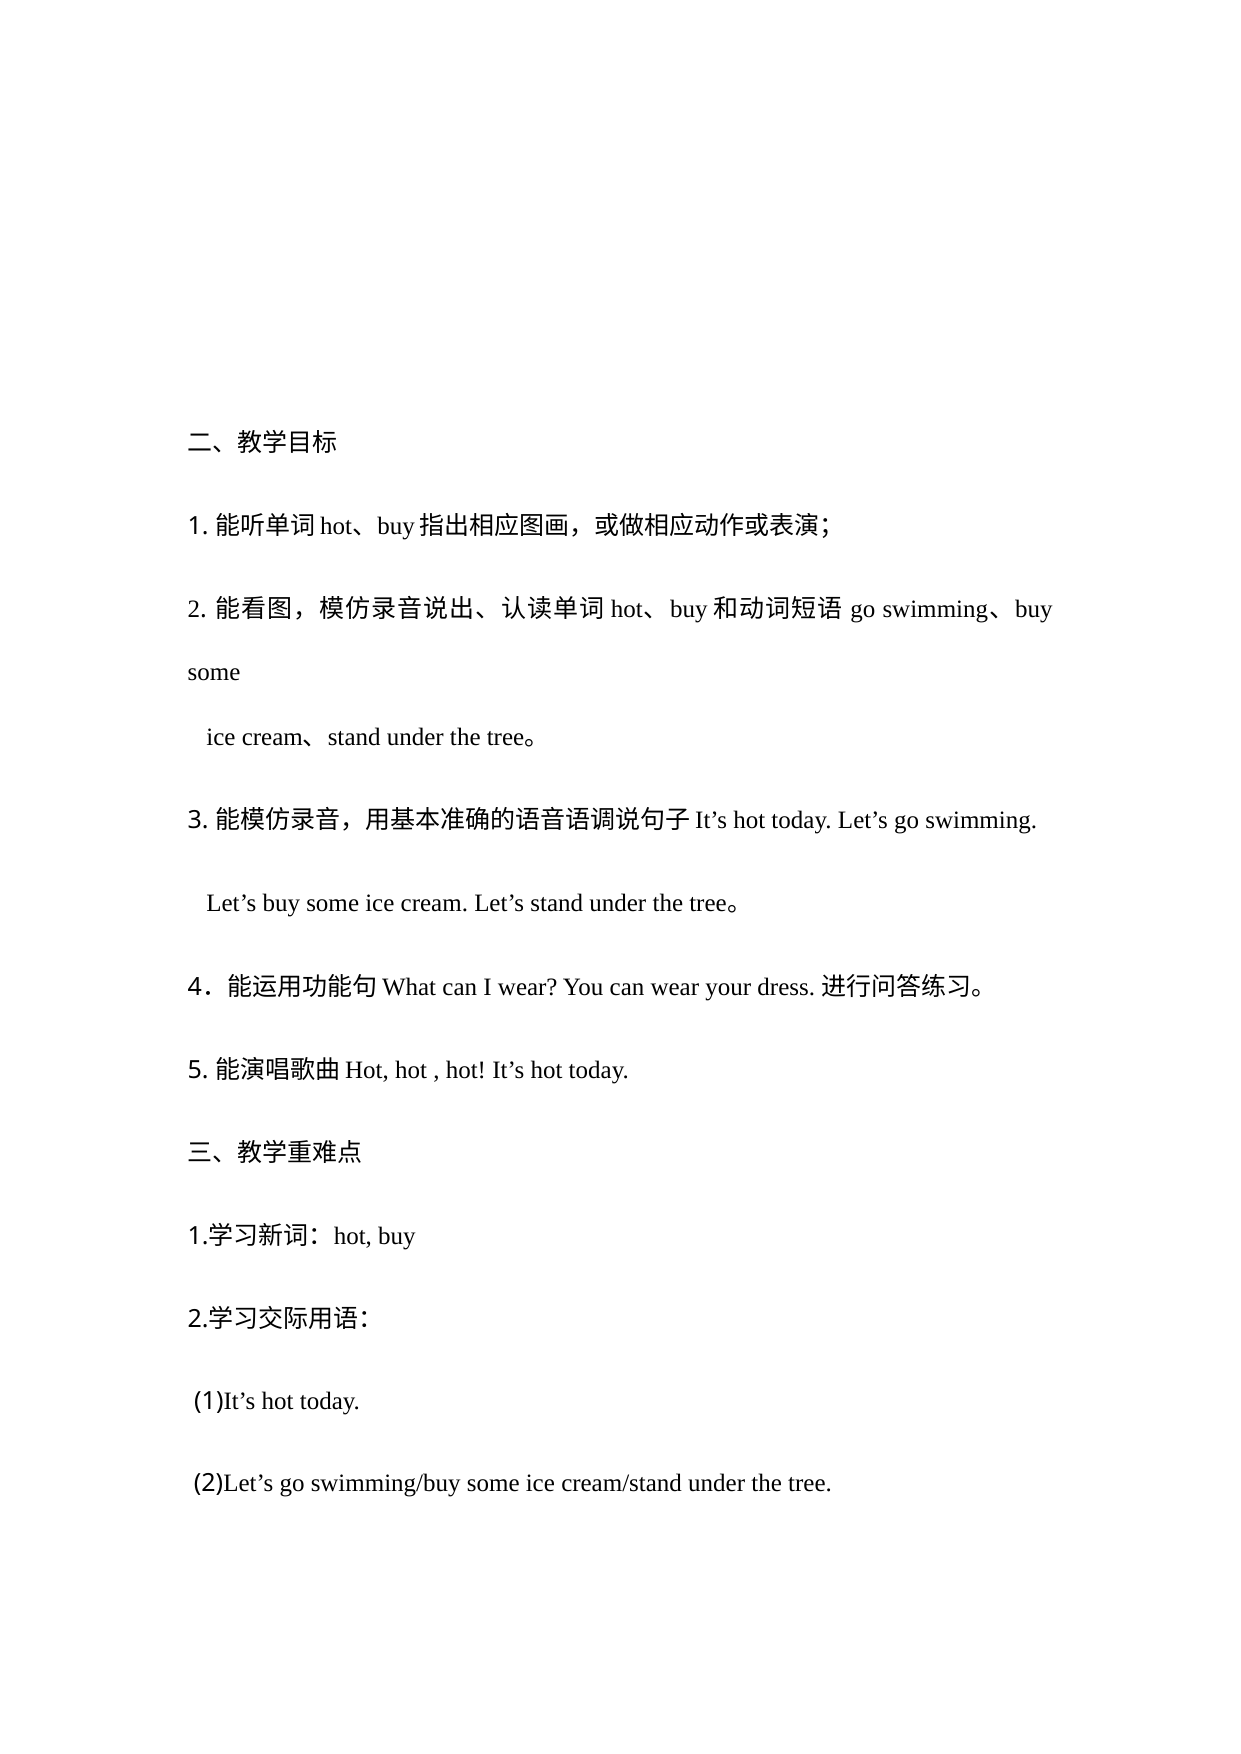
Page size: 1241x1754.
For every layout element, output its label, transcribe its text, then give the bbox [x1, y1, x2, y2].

text 三、教学重难点 [187, 1118, 1053, 1183]
text ice cream、stand under the tree。 [187, 702, 1053, 767]
text 3. 能模仿录音，用基本准确的语音语调说句子It’s hot today. Let’s go swimming. [187, 785, 1053, 850]
text 1. 能听单词hot、buy指出相应图画，或做相应动作或表演； [187, 491, 1053, 556]
text (2)Let’s go swimming/buy some ice cream/stand under the tree. [187, 1449, 1053, 1514]
text 2. 能看图，模仿录音说出、认读单词hot、buy和动词短语 go swimming、buy some [187, 574, 1053, 688]
text 二、教学目标 [187, 408, 1053, 473]
text 5. 能演唱歌曲Hot, hot , hot! It’s hot today. [187, 1035, 1053, 1100]
text 2.学习交际用语： [187, 1284, 1053, 1349]
text 4．能运用功能句What can I wear? You can wear your dress. 进行问答练习。 [187, 952, 1053, 1017]
text (1)It’s hot today. [187, 1367, 1053, 1432]
text Let’s buy some ice cream. Let’s stand under the tree。 [187, 868, 1053, 933]
text 1.学习新词：hot, buy [187, 1201, 1053, 1266]
